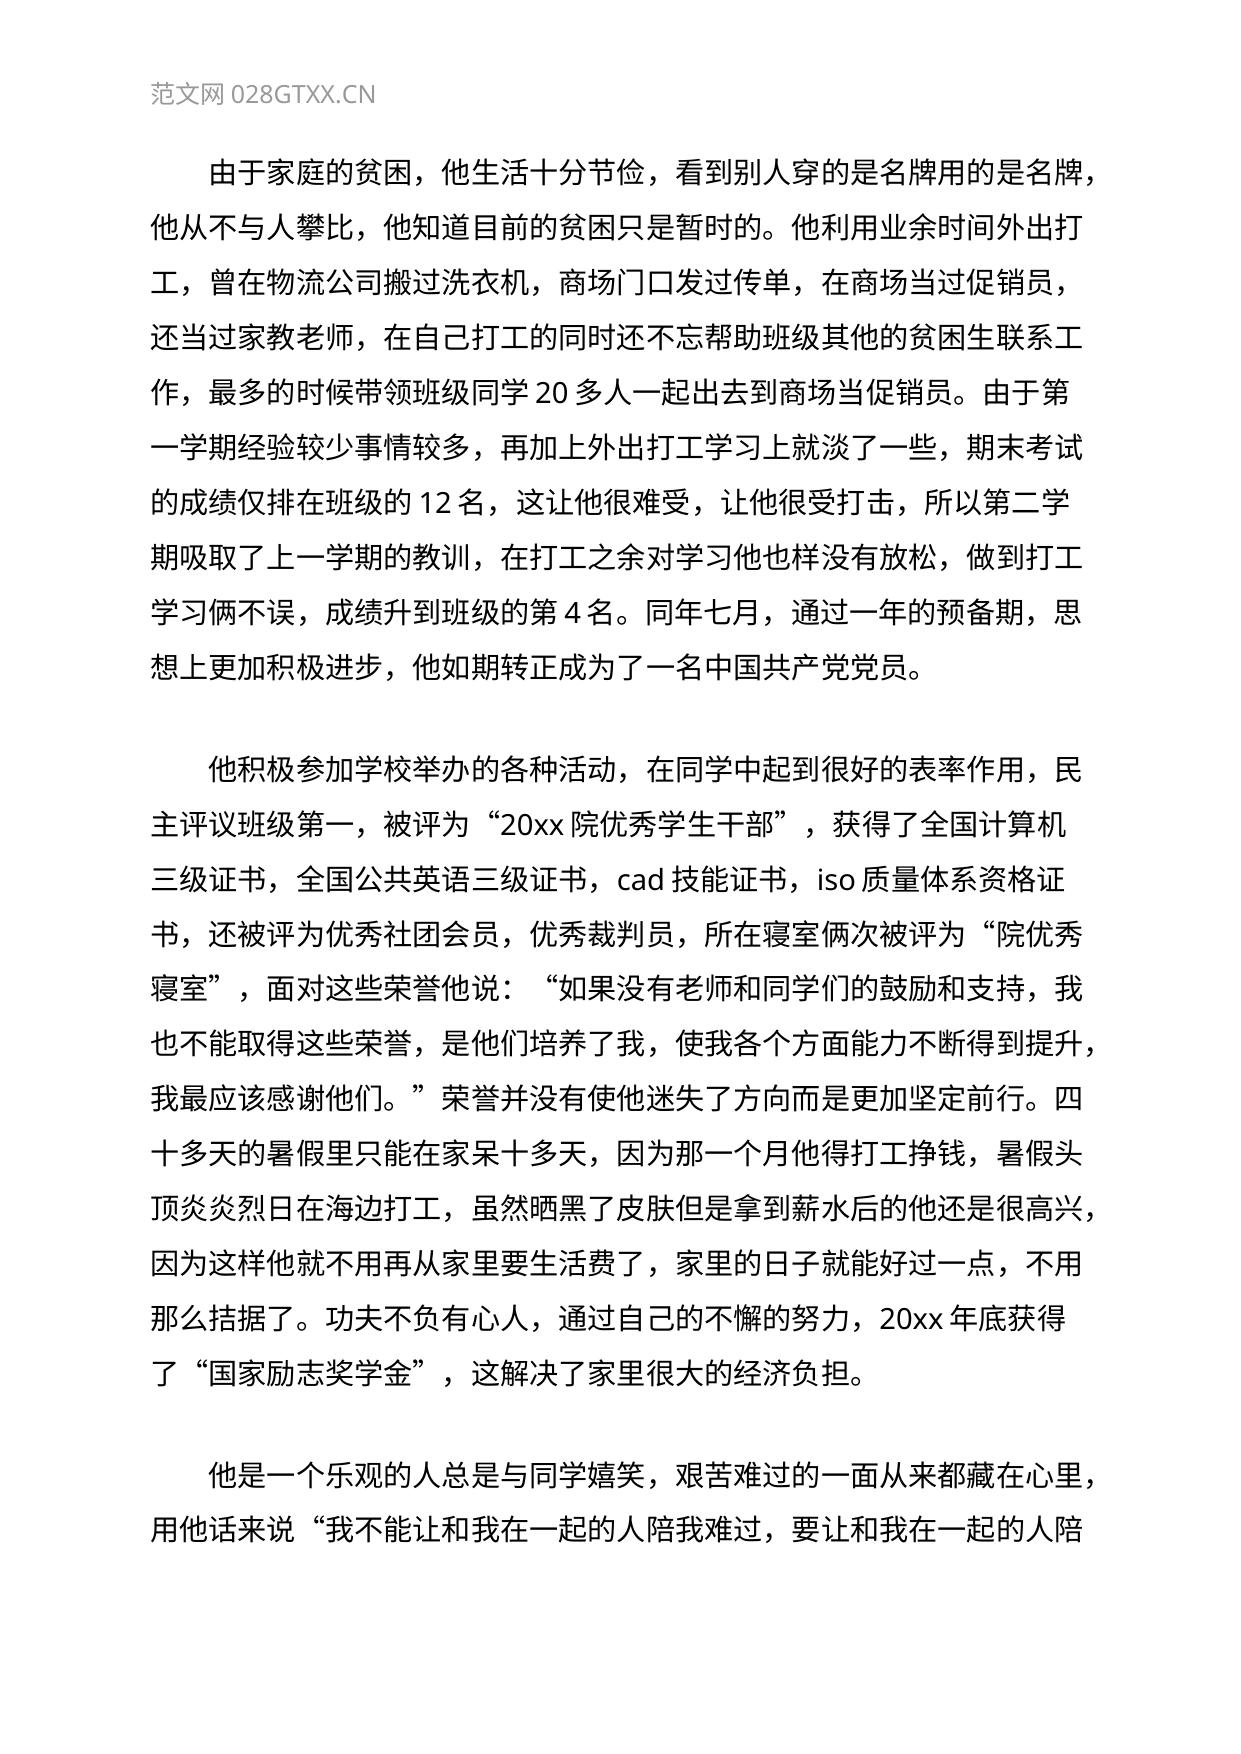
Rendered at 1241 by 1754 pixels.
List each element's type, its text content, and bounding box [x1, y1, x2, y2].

text 他积极参加学校举办的各种活动，在同学中起到很好的表率作用，民主评议班级第一，被评为“20xx院优秀学生干部”，获得了全国计算机三级证书，全国公共英语三级证书，cad技能证书，iso质量体系资格证书，还被评为优秀社团会员，优秀裁判员，所在寝室俩次被评为“院优秀寝室”，面对这些荣誉他说：“如果没有老师和同学们的鼓励和支持，我也不能取得这些荣誉，是他们培养了我，使我各个方面能力不断得到提升，我最应该感谢他们。”荣誉并没有使他迷失了方向而是更加坚定前行。四十多天的暑假里只能在家呆十多天，因为那一个月他得打工挣钱，暑假头顶炎炎烈日在海边打工，虽然晒黑了皮肤但是拿到薪水后的他还是很高兴，因为这样他就不用再从家里要生活费了，家里的日子就能好过一点，不用那么拮据了。功夫不负有心人，通过自己的不懈的努力，20xx年底获得了“国家励志奖学金”，这解决了家里很大的经济负担。 [150, 746, 1090, 1393]
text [150, 1452, 1090, 1549]
text 由于家庭的贫困，他生活十分节俭，看到别人穿的是名牌用的是名牌，他从不与人攀比，他知道目前的贫困只是暂时的。他利用业余时间外出打工，曾在物流公司搬过洗衣机，商场门口发过传单，在商场当过促销员，还当过家教老师，在自己打工的同时还不忘帮助班级其他的贫困生联系工作，最多的时候带领班级同学20多人一起出去到商场当促销员。由于第一学期经验较少事情较多，再加上外出打工学习上就淡了一些，期末考试的成绩仅排在班级的12名，这让他很难受，让他很受打击，所以第二学期吸取了上一学期的教训，在打工之余对学习他也样没有放松，做到打工学习俩不误，成绩升到班级的第4名。同年七月，通过一年的预备期，思想上更加积极进步，他如期转正成为了一名中国共产党党员。 [150, 150, 1090, 687]
